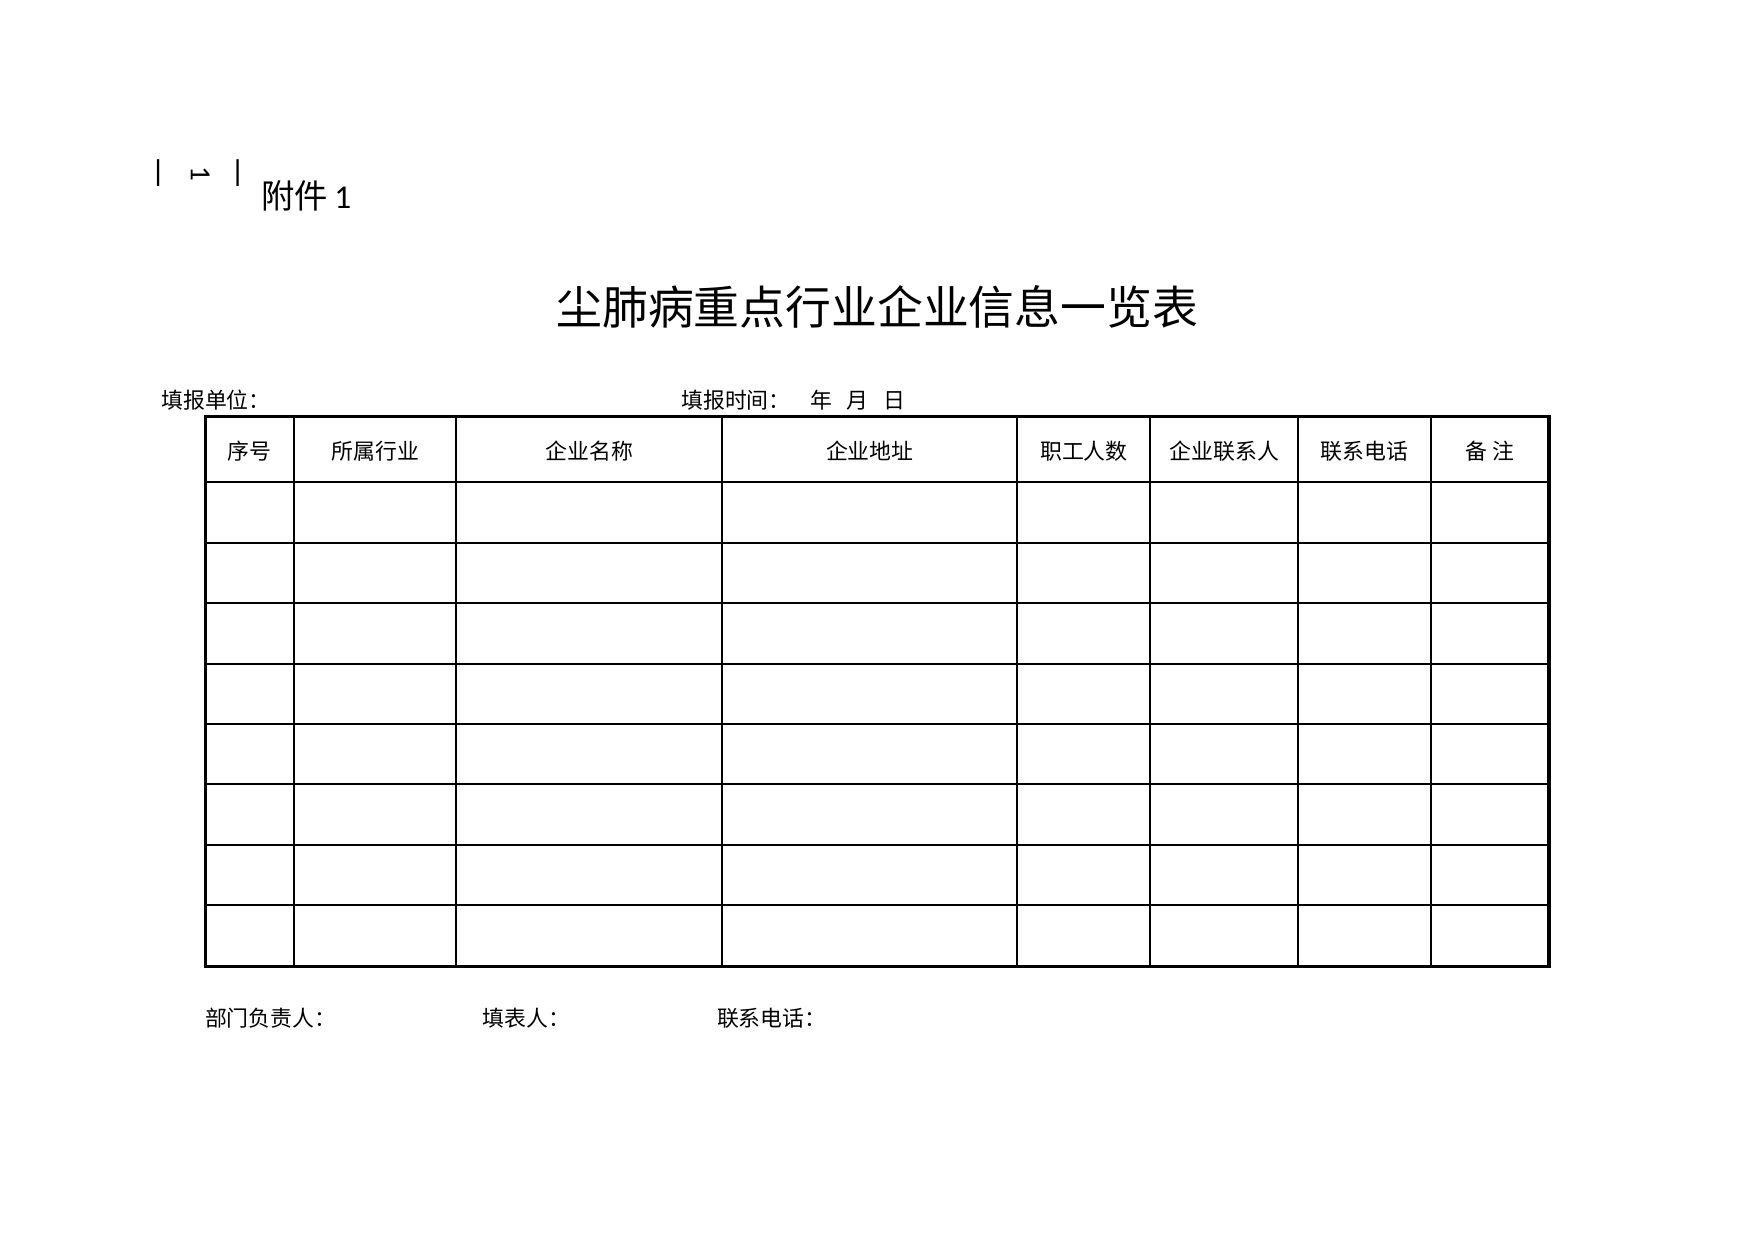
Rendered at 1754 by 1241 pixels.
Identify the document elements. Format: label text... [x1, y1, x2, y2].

table_cell [1299, 785, 1430, 844]
table_cell [1299, 604, 1430, 662]
table_cell [1432, 785, 1547, 844]
table_cell [1018, 846, 1149, 904]
table_cell [207, 604, 293, 662]
table_cell [457, 906, 721, 964]
table_cell [1151, 483, 1297, 542]
table_cell [295, 785, 455, 844]
table_cell [295, 725, 455, 783]
table_header 所属行业 [295, 418, 455, 481]
table_cell [1151, 604, 1297, 662]
table_cell [457, 785, 721, 844]
table_cell [207, 544, 293, 602]
table_cell [1151, 544, 1297, 602]
table_cell [1018, 483, 1149, 542]
table_cell [723, 725, 1016, 783]
table_header 备 注 [1432, 418, 1547, 481]
table_cell [207, 725, 293, 783]
table_cell [457, 665, 721, 723]
table_cell [1018, 544, 1149, 602]
table_cell [1151, 785, 1297, 844]
table_cell [1151, 725, 1297, 783]
table_cell [1018, 665, 1149, 723]
table_cell [1299, 665, 1430, 723]
table_cell [207, 846, 293, 904]
table_cell [457, 725, 721, 783]
table_cell [295, 544, 455, 602]
table_cell [723, 604, 1016, 662]
table_cell [295, 846, 455, 904]
table_cell [1151, 906, 1297, 964]
table_cell [1432, 483, 1547, 542]
table_cell [1299, 483, 1430, 542]
table_cell [207, 785, 293, 844]
table_cell [207, 906, 293, 964]
table_cell [1299, 544, 1430, 602]
table_header 企业名称 [457, 418, 721, 481]
table_cell [1432, 725, 1547, 783]
table_cell [723, 785, 1016, 844]
table_cell [295, 665, 455, 723]
table_cell [723, 544, 1016, 602]
table_cell [1151, 846, 1297, 904]
text 附件1 [150, 162, 1604, 227]
table_cell [295, 906, 455, 964]
text 尘肺病重点行业企业信息一览表 [150, 256, 1604, 353]
table_cell [457, 544, 721, 602]
table_cell [1299, 846, 1430, 904]
table_cell [457, 846, 721, 904]
table_cell [207, 483, 293, 542]
table_cell [295, 483, 455, 542]
table_cell [723, 483, 1016, 542]
table_cell [1432, 604, 1547, 662]
table_header 职工人数 [1018, 418, 1149, 481]
table_cell [1018, 906, 1149, 964]
table_cell [1299, 725, 1430, 783]
table_cell [723, 665, 1016, 723]
table_header 企业联系人 [1151, 418, 1297, 481]
text 填报单位： 填报时间： 年 月 日 [150, 382, 1604, 415]
table_cell [457, 483, 721, 542]
table_cell [1018, 785, 1149, 844]
table_header 企业地址 [723, 418, 1016, 481]
table_cell [207, 665, 293, 723]
table_cell [295, 604, 455, 662]
table_cell [1018, 604, 1149, 662]
table_cell [1018, 725, 1149, 783]
table_cell [1299, 906, 1430, 964]
table_header 序号 [207, 418, 293, 481]
table_cell [1432, 906, 1547, 964]
table_cell [1432, 665, 1547, 723]
text 部门负责人： 填表人： 联系电话： [150, 1000, 1604, 1033]
table_cell [457, 604, 721, 662]
table_cell [1432, 544, 1547, 602]
table_cell [723, 846, 1016, 904]
table_header 联系电话 [1299, 418, 1430, 481]
table_cell [1151, 665, 1297, 723]
table_cell [1432, 846, 1547, 904]
table_cell [723, 906, 1016, 964]
